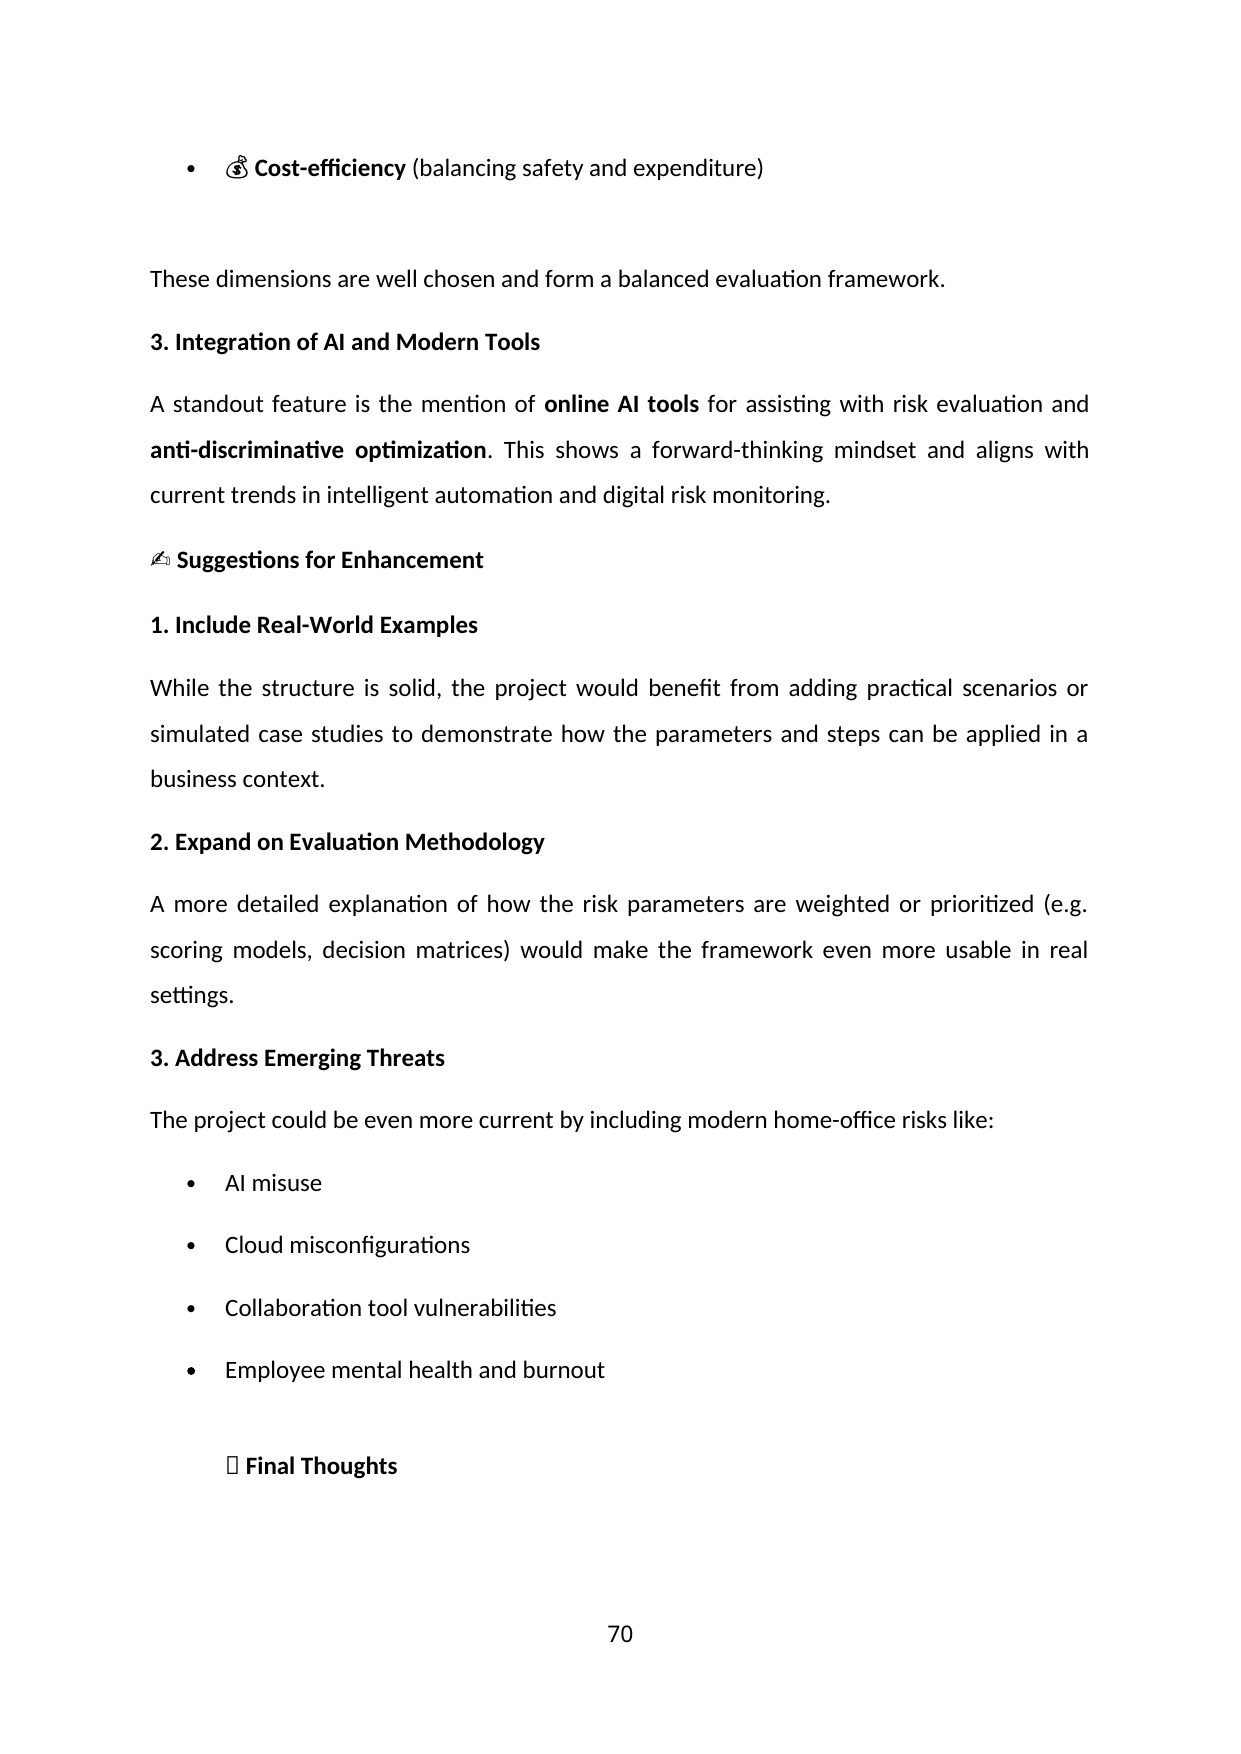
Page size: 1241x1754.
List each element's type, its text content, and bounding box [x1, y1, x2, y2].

list Employee mental health and burnout 🌟 Final Thoughts [187, 1354, 1090, 1481]
list Cloud misconfigurations [187, 1229, 1090, 1260]
text 1. Include Real-World Examples [150, 609, 1090, 640]
text 2. Expand on Evaluation Methodology [150, 826, 1090, 856]
text While the structure is solid, the project would benefit from adding practical scenarios or simulated case studies to demonstrate how the parameters and steps can be applied in a business context. [150, 672, 1090, 794]
text The project could be even more current by including modern home-office risks like: [150, 1104, 1090, 1135]
list 💰 Cost-efficiency (balancing safety and expenditure) [187, 150, 1090, 231]
text 3. Address Emerging Threats [150, 1042, 1090, 1073]
list AI misuse [187, 1167, 1090, 1197]
list Collaboration tool vulnerabilities [187, 1292, 1090, 1322]
text These dimensions are well chosen and form a balanced evaluation framework. [150, 263, 1090, 294]
text A more detailed explanation of how the risk parameters are weighted or prioritized (e.g. scoring models, decision matrices) would make the framework even more usable in real settings. [150, 888, 1090, 1010]
text A standout feature is the mention of online AI tools for assisting with risk evaluation and anti-discriminative optimization. This shows a forward-thinking mindset and aligns with current trends in intelligent automation and digital risk monitoring. [150, 388, 1090, 510]
text ✍️ Suggestions for Enhancement [150, 542, 1090, 576]
text 3. Integration of AI and Modern Tools [150, 326, 1090, 356]
